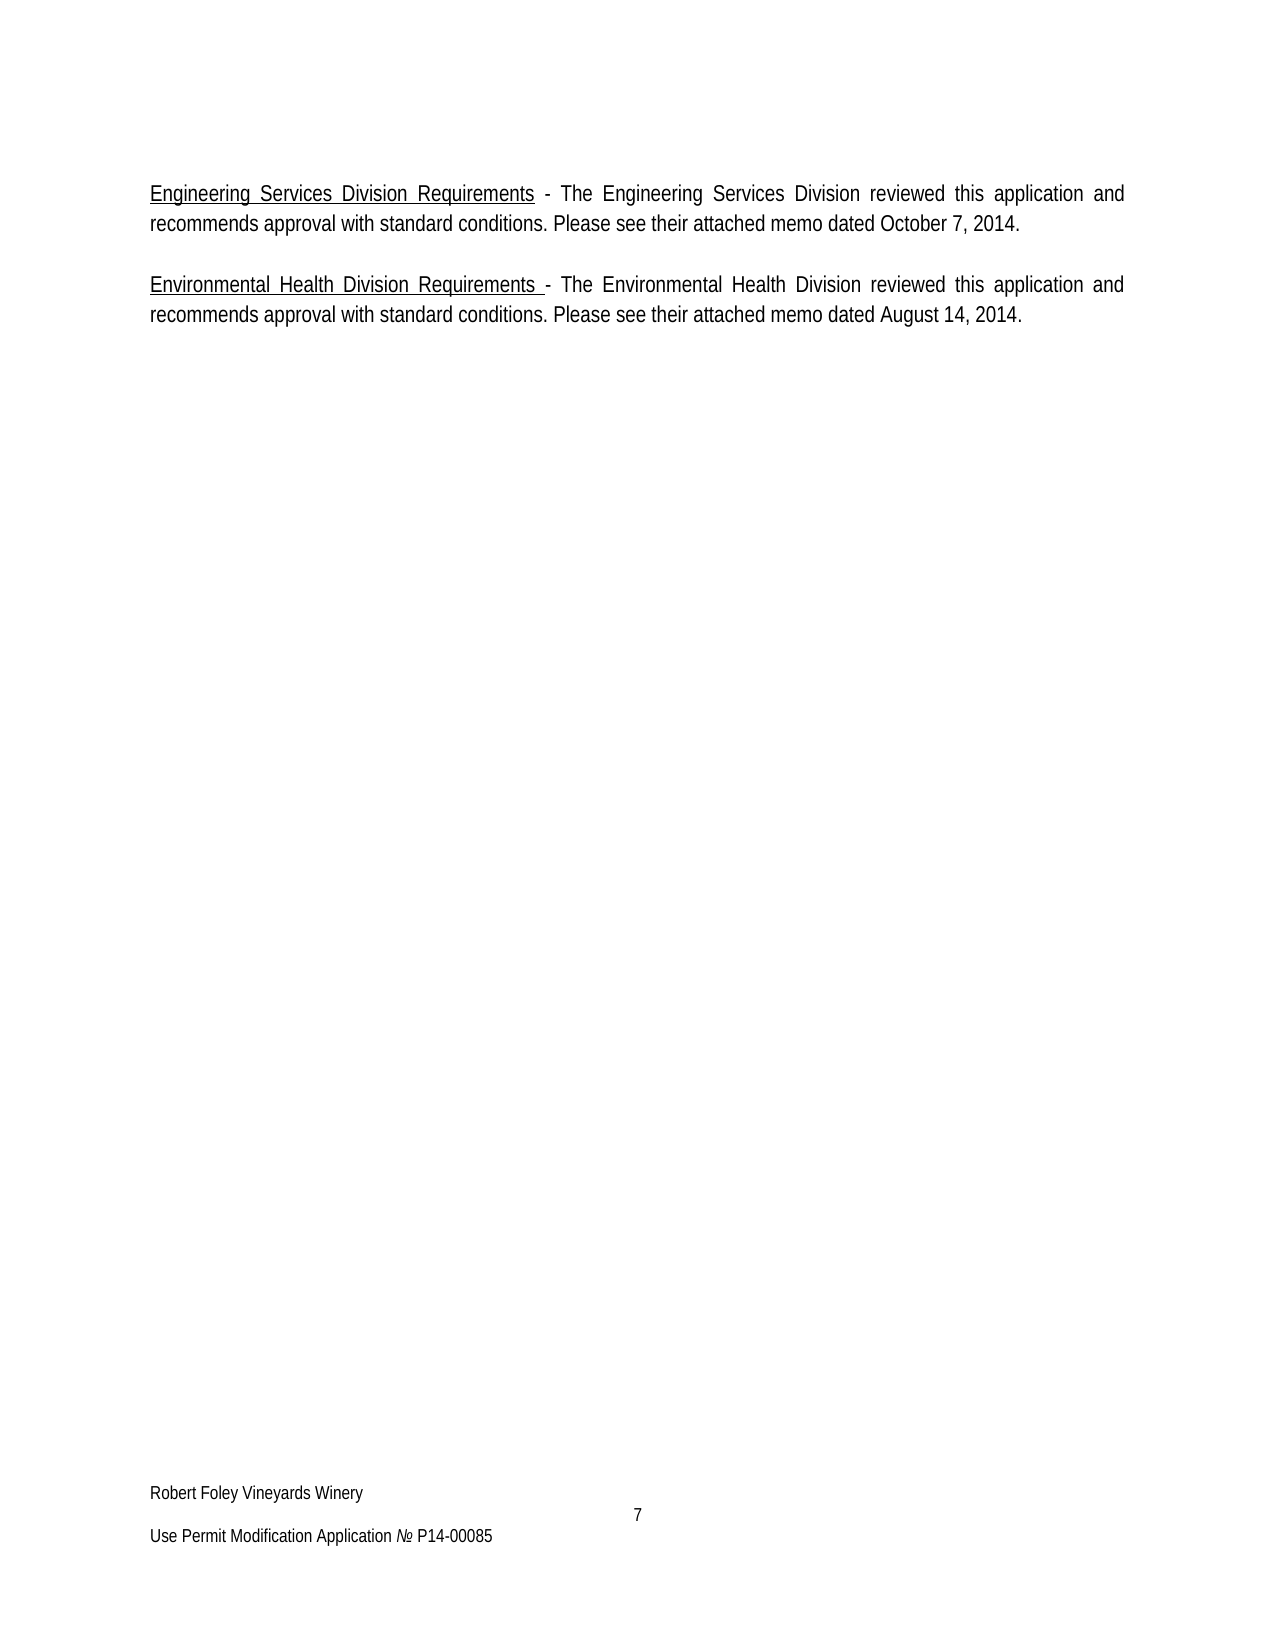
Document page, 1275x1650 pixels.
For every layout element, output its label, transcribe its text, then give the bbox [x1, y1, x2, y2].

text Engineering Services Division Requirements - The Engineering Services Division reviewed this application and recommends approval with standard conditions. Please see their attached memo dated October 7, 2014. [150, 180, 1125, 237]
text Environmental Health Division Requirements - The Environmental Health Division reviewed this application and recommends approval with standard conditions. Please see their attached memo dated August 14, 2014. [150, 241, 1125, 327]
